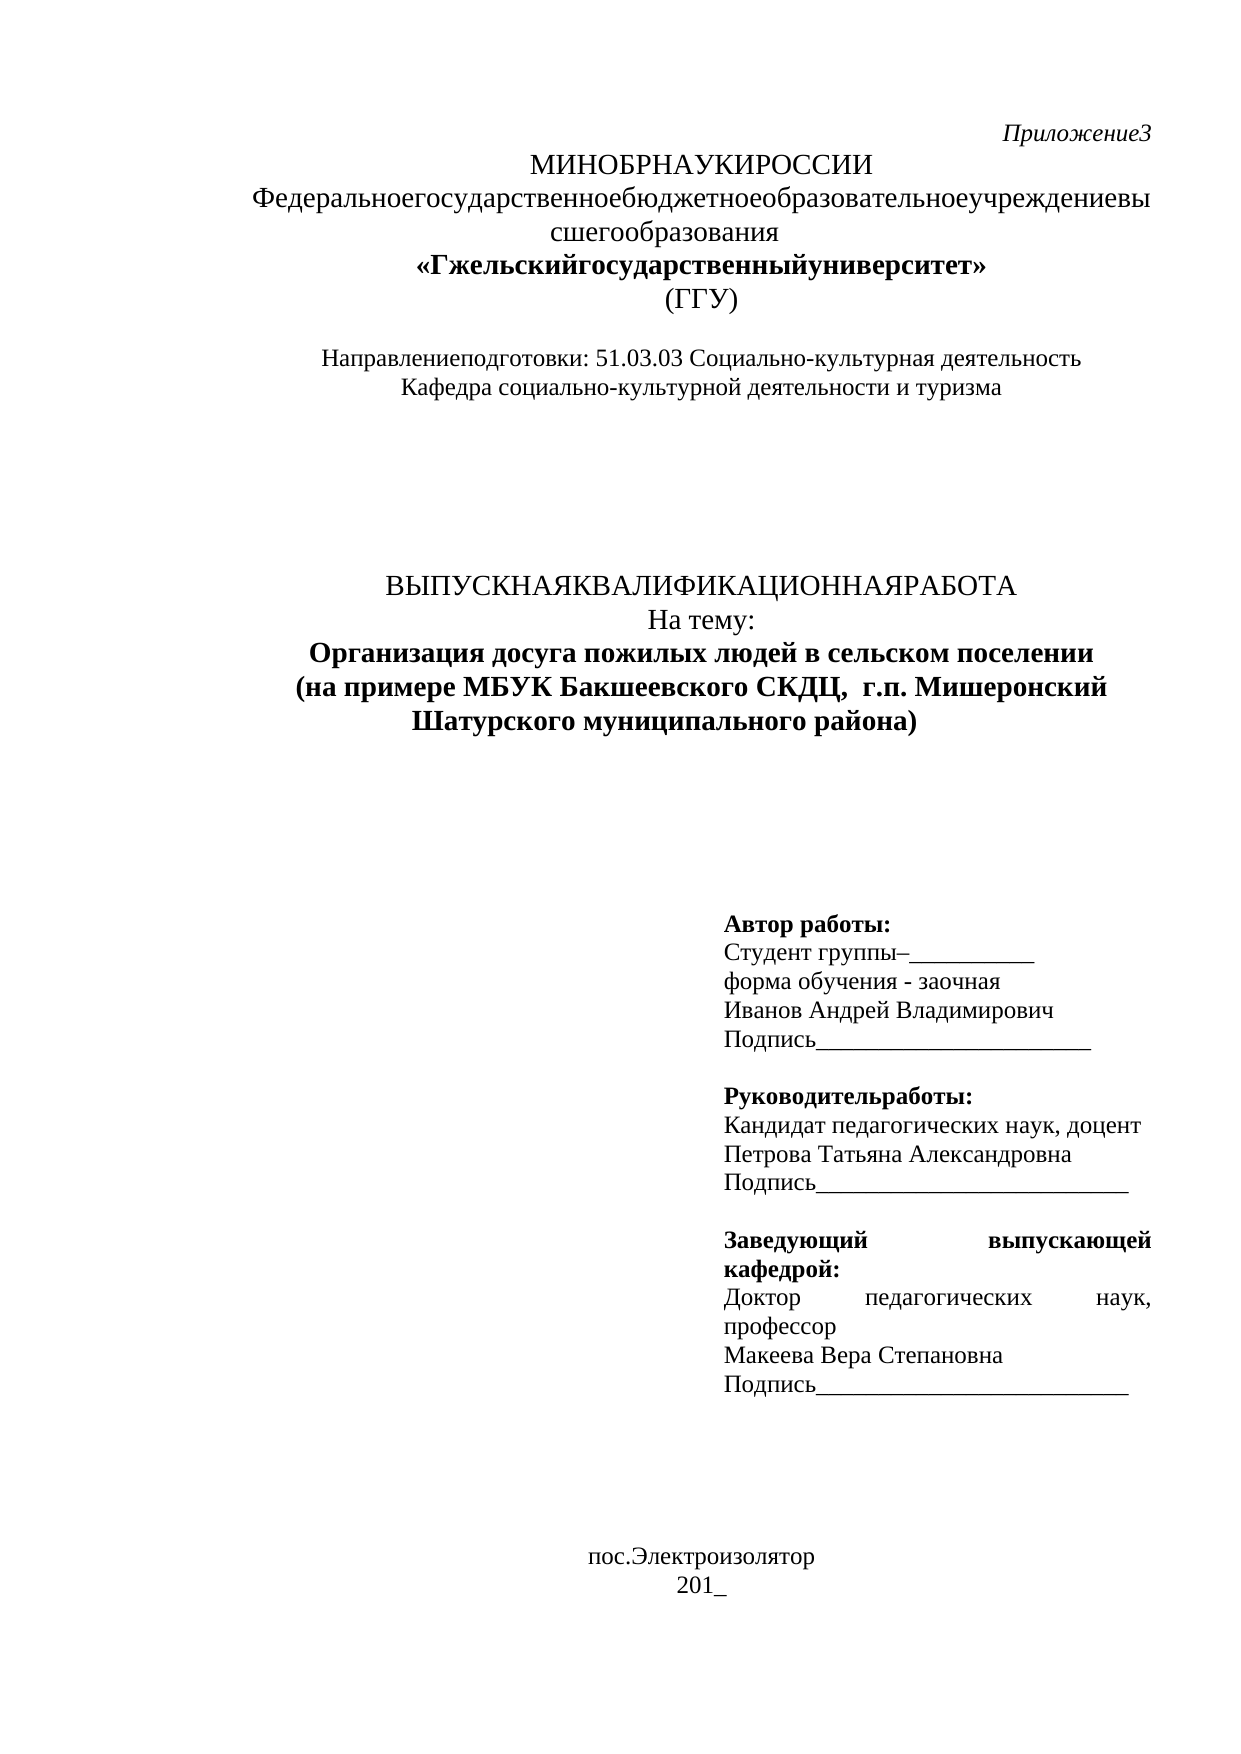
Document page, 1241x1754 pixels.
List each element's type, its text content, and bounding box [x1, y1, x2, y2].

text Иванов Андрей Владимирович [650, 995, 1152, 1024]
text Подпись_________________________ [650, 1167, 1152, 1196]
text пос.Электроизолятор [177, 1541, 1152, 1570]
text ВЫПУСКНАЯКВАЛИФИКАЦИОННАЯРАБОТА [177, 568, 1152, 602]
text Автор работы: [650, 909, 1152, 937]
text Студент группы–__________ [650, 937, 1152, 966]
text форма обучения - заочная [650, 966, 1152, 995]
text Кандидат педагогических наук, доцент [650, 1110, 1152, 1139]
text Заведующий выпускающей кафедрой: [723, 1225, 1152, 1282]
text 201_ [177, 1570, 1152, 1599]
text Направлениеподготовки: 51.03.03 Социально-культурная деятельность [177, 343, 1152, 372]
text МИНОБРНАУКИРОССИИ [177, 147, 1152, 180]
text Доктор педагогических наук, профессор [723, 1282, 1152, 1340]
text (ГГУ) [177, 281, 1152, 314]
text Петрова Татьяна Александровна [650, 1139, 1152, 1167]
text Кафедра социально-культурной деятельности и туризма [177, 372, 1152, 401]
text Федеральноегосударственноебюджетноеобразовательноеучреждениевысшегообразования [177, 180, 1152, 247]
text «Гжельскийгосударственныйуниверситет» [177, 247, 1152, 281]
text Руководительработы: [650, 1081, 1152, 1110]
text На тему: [177, 602, 1152, 636]
text (на примере МБУК Бакшеевского СКДЦ, г.п. Мишеронский Шатурского муниципального района) [177, 669, 1152, 736]
text Организация досуга пожилых людей в сельском поселении [177, 636, 1152, 669]
text Подпись______________________ [650, 1024, 1152, 1052]
text Макеева Вера Степановна [650, 1340, 1152, 1369]
text Подпись_________________________ [650, 1369, 1152, 1397]
text Приложение3 [177, 118, 1152, 147]
